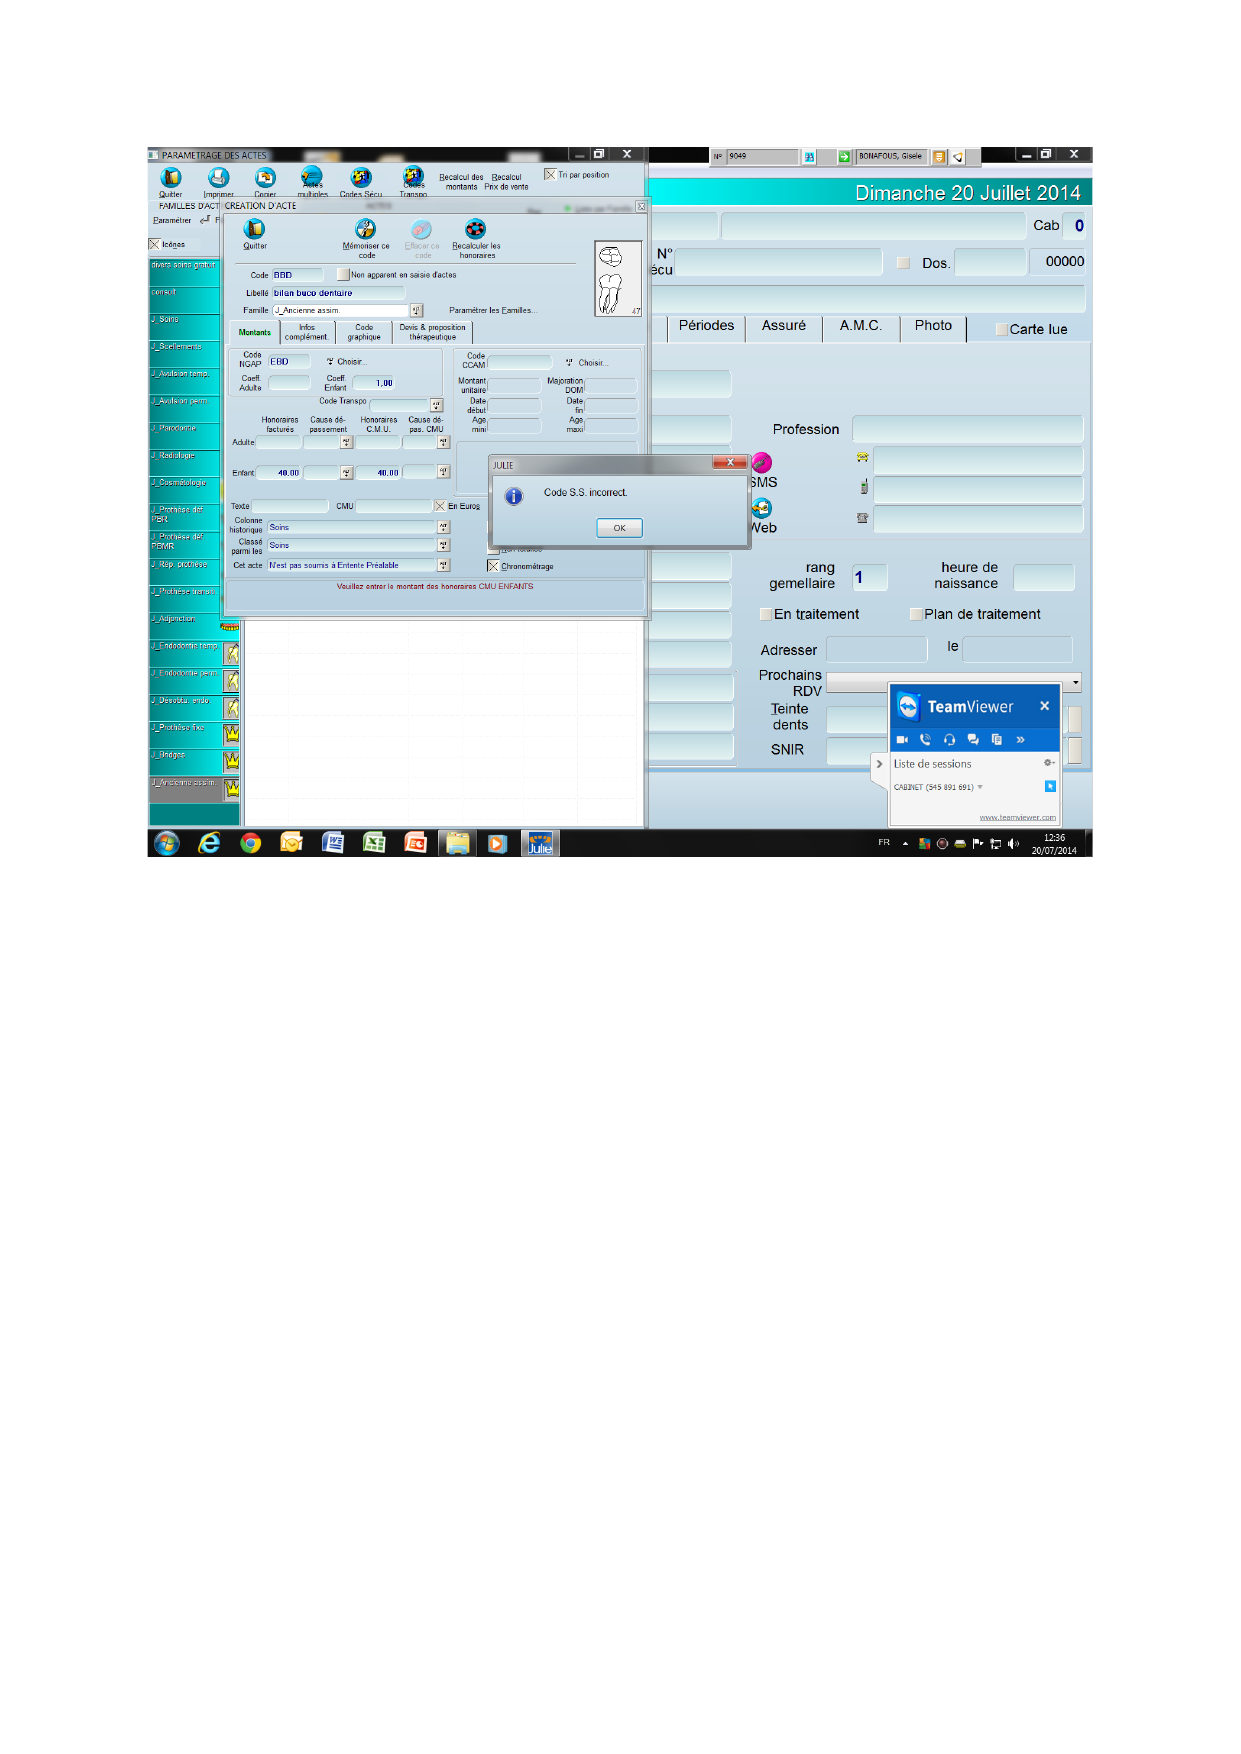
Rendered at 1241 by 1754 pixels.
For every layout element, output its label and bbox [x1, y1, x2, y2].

picture [147, 147, 1093, 857]
